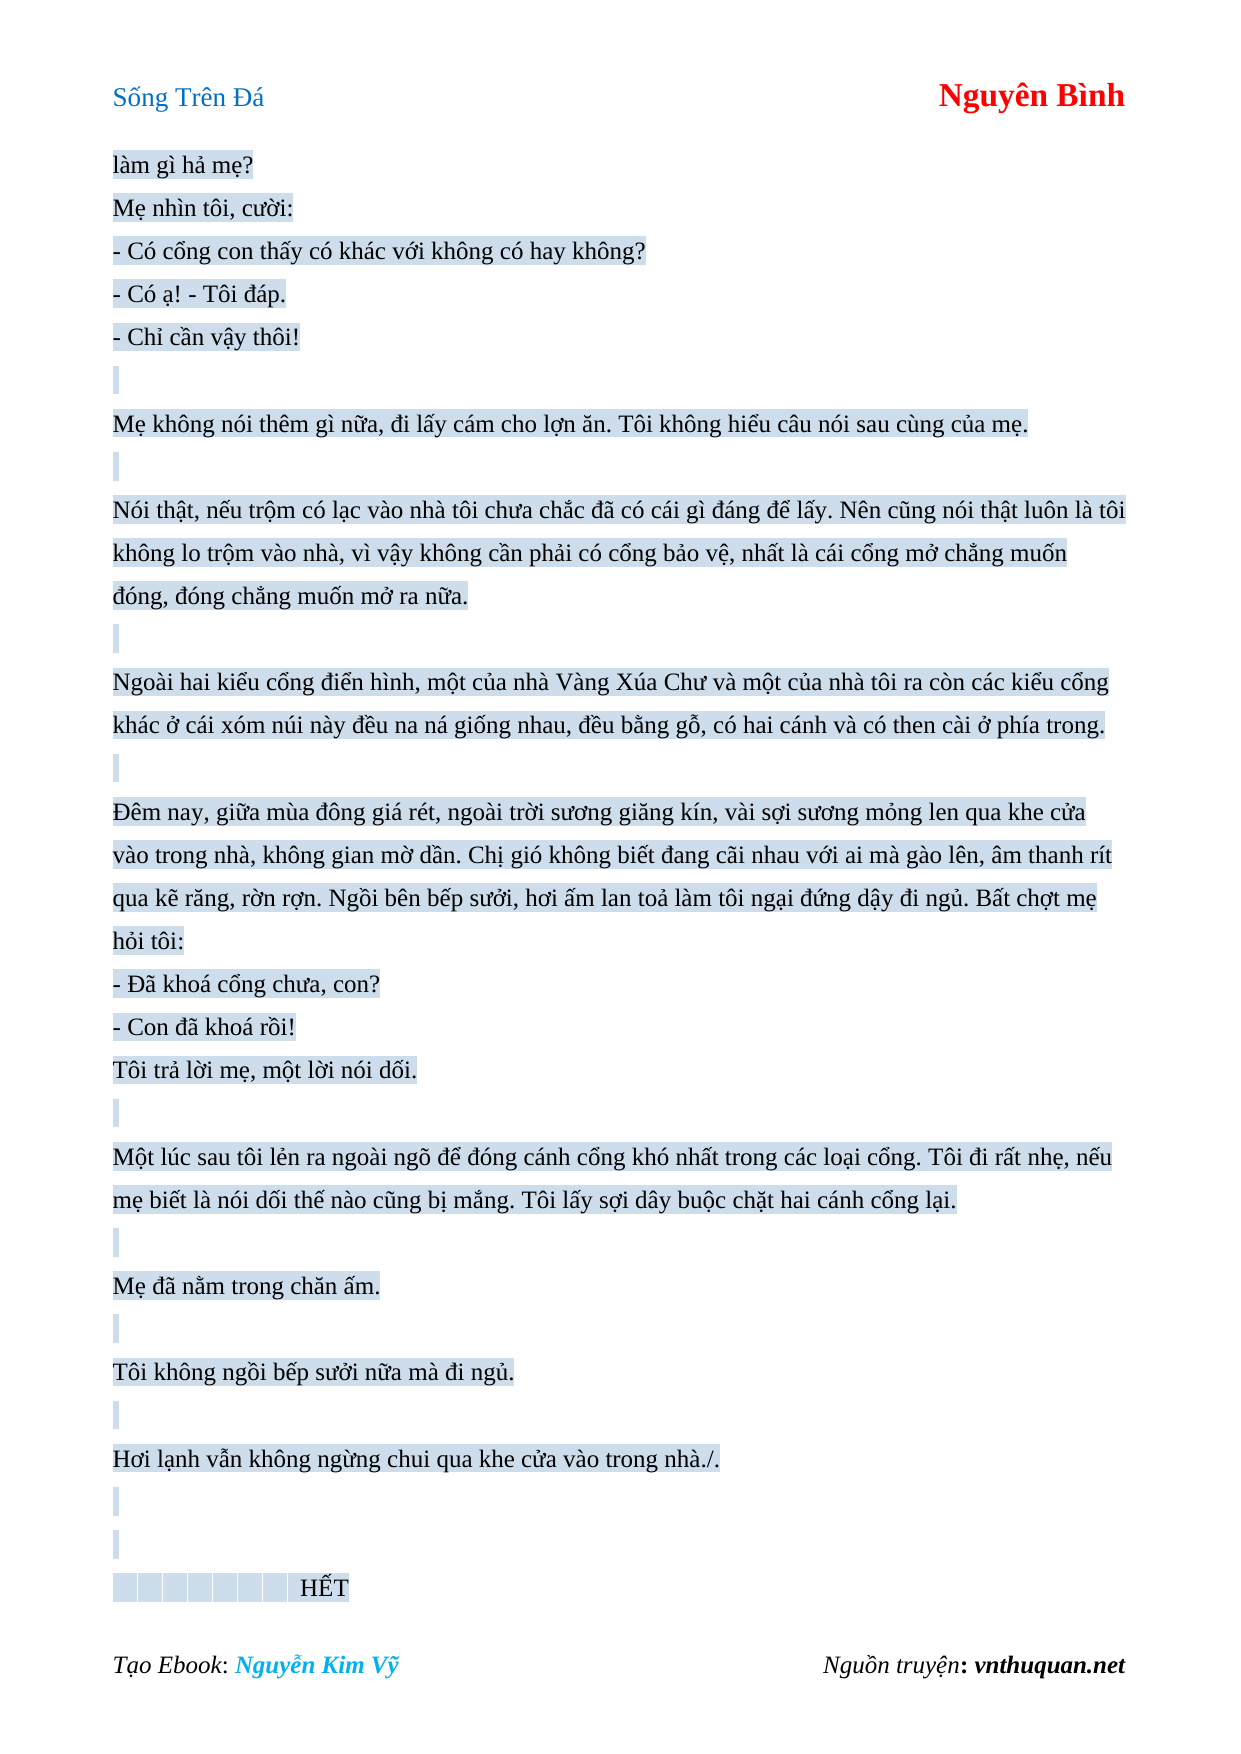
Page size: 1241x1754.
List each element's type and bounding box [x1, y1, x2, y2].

text [112, 150, 1128, 1602]
